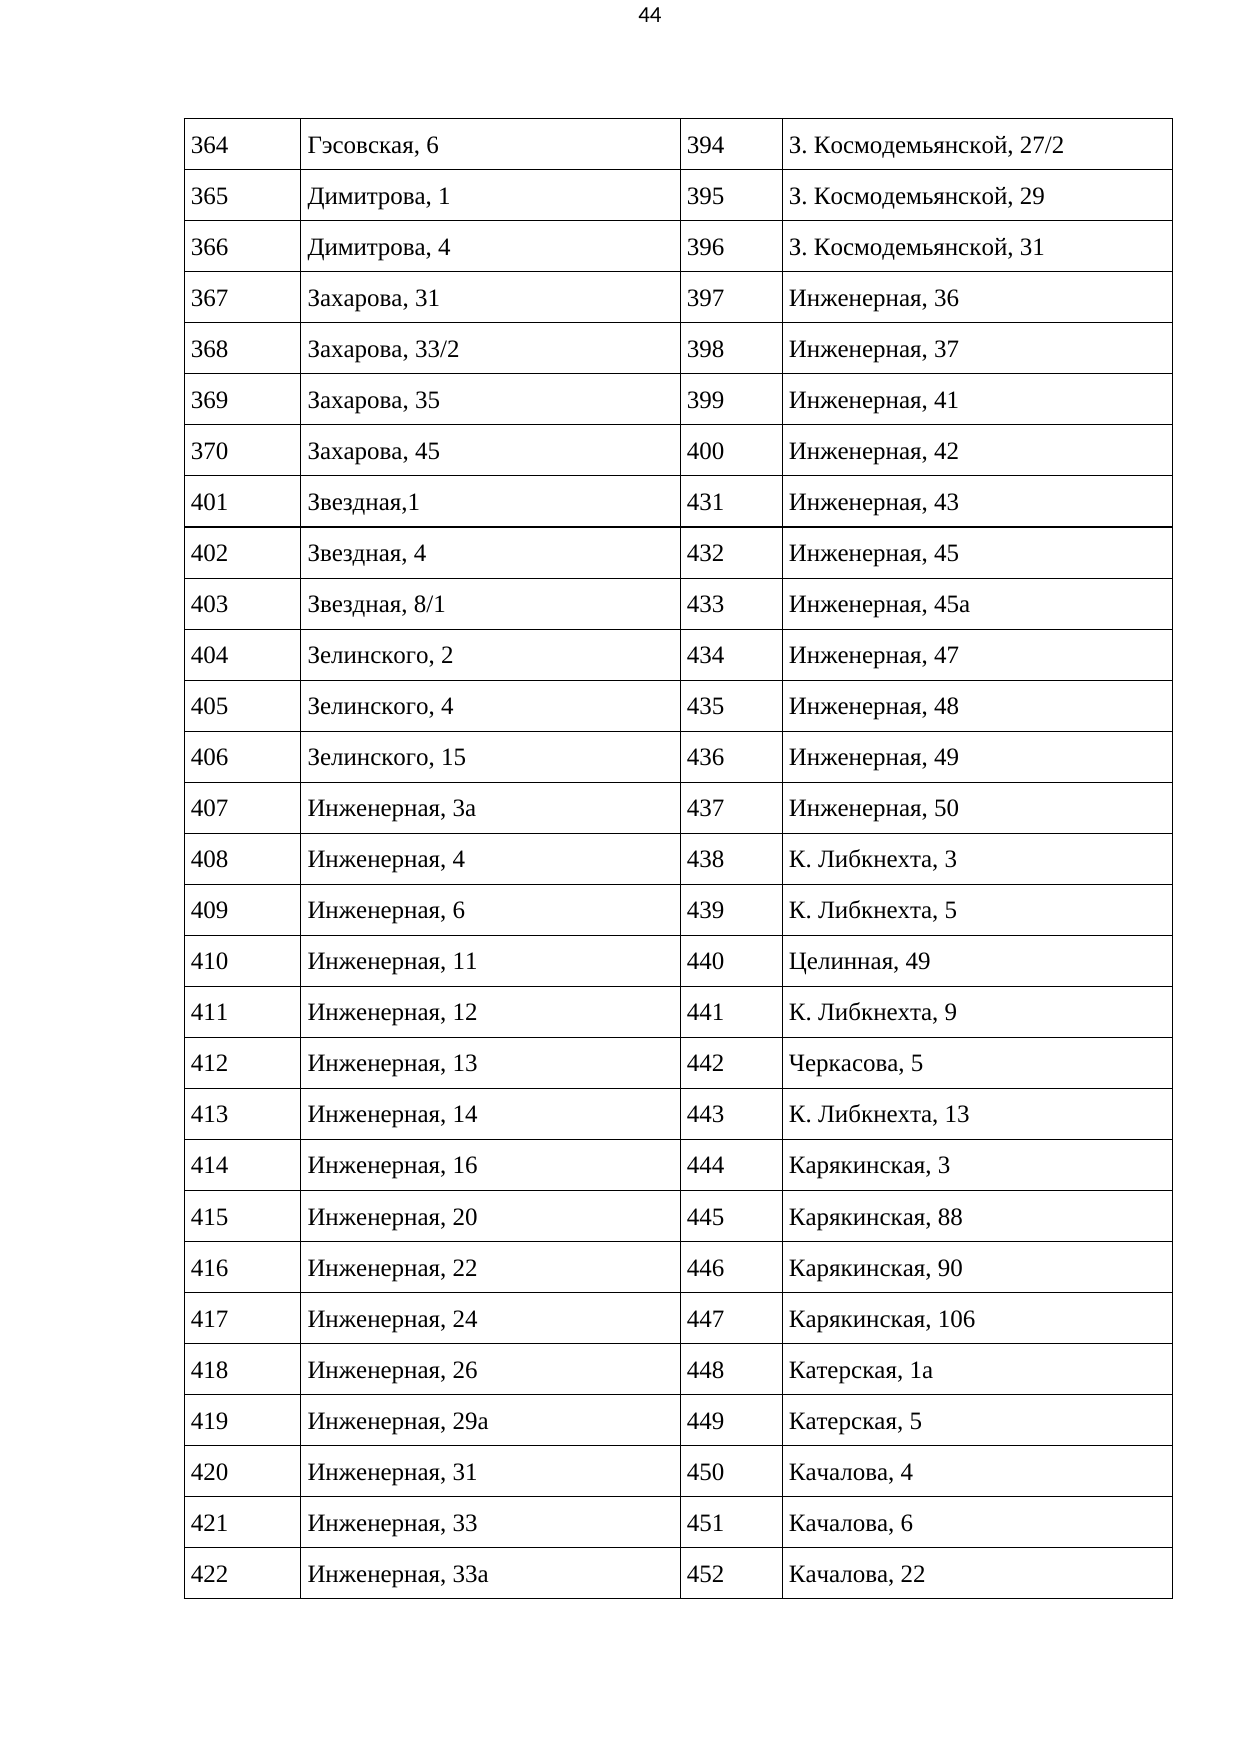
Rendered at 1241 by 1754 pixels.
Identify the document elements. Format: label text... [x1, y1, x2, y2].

table_cell 415 [185, 1191, 300, 1241]
table_cell 440 [681, 936, 782, 986]
table_cell 445 [681, 1191, 782, 1241]
table_cell 369 [185, 374, 300, 424]
table_cell Инженерная, 31 [301, 1446, 680, 1496]
table_cell 452 [681, 1548, 782, 1598]
table_cell Инженерная, 36 [783, 272, 1172, 322]
table_cell 408 [185, 834, 300, 884]
table_cell 443 [681, 1089, 782, 1139]
table_cell Инженерная, 29а [301, 1395, 680, 1445]
table_cell Инженерная, 33 [301, 1497, 680, 1547]
table_cell К. Либкнехта, 5 [783, 885, 1172, 935]
table_cell Звездная,1 [301, 476, 680, 526]
table_cell 420 [185, 1446, 300, 1496]
table_cell 409 [185, 885, 300, 935]
table_cell Инженерная, 45а [783, 579, 1172, 628]
table_cell 442 [681, 1038, 782, 1088]
table_cell Катерская, 1а [783, 1344, 1172, 1394]
table_cell Инженерная, 26 [301, 1344, 680, 1394]
table_cell 438 [681, 834, 782, 884]
table_cell Зелинского, 2 [301, 630, 680, 679]
table_cell 405 [185, 681, 300, 731]
table_cell Катерская, 5 [783, 1395, 1172, 1445]
table_cell 412 [185, 1038, 300, 1088]
table_cell 444 [681, 1140, 782, 1190]
table_cell Карякинская, 106 [783, 1293, 1172, 1343]
table_cell Инженерная, 24 [301, 1293, 680, 1343]
table_cell 368 [185, 323, 300, 373]
table_cell Инженерная, 41 [783, 374, 1172, 424]
table_cell Инженерная, 45 [783, 528, 1172, 577]
table_cell 417 [185, 1293, 300, 1343]
table_cell К. Либкнехта, 3 [783, 834, 1172, 884]
table_cell Захарова, 33/2 [301, 323, 680, 373]
table_cell 410 [185, 936, 300, 986]
table_cell 364 [185, 119, 300, 169]
table_cell 439 [681, 885, 782, 935]
table_cell Захарова, 45 [301, 425, 680, 475]
table_cell З. Космодемьянской, 31 [783, 221, 1172, 271]
table_cell К. Либкнехта, 13 [783, 1089, 1172, 1139]
table_cell Карякинская, 3 [783, 1140, 1172, 1190]
table_cell 394 [681, 119, 782, 169]
table_cell Инженерная, 12 [301, 987, 680, 1037]
table_cell 437 [681, 783, 782, 833]
table_cell 402 [185, 528, 300, 577]
table_cell 365 [185, 170, 300, 220]
table_cell Димитрова, 4 [301, 221, 680, 271]
table_cell Димитрова, 1 [301, 170, 680, 220]
table_cell Карякинская, 88 [783, 1191, 1172, 1241]
table_cell 446 [681, 1242, 782, 1292]
table_cell Инженерная, 4 [301, 834, 680, 884]
table_cell Захарова, 35 [301, 374, 680, 424]
table_cell 419 [185, 1395, 300, 1445]
table_cell Карякинская, 90 [783, 1242, 1172, 1292]
table_cell 400 [681, 425, 782, 475]
table_cell 398 [681, 323, 782, 373]
table_cell 434 [681, 630, 782, 679]
table_cell Звездная, 4 [301, 528, 680, 577]
table_cell 407 [185, 783, 300, 833]
table_cell Инженерная, 20 [301, 1191, 680, 1241]
table_cell 447 [681, 1293, 782, 1343]
table_cell 401 [185, 476, 300, 526]
table_cell Инженерная, 11 [301, 936, 680, 986]
table_cell 411 [185, 987, 300, 1037]
table_cell 370 [185, 425, 300, 475]
table_cell 406 [185, 732, 300, 782]
table_cell 395 [681, 170, 782, 220]
table_cell Качалова, 6 [783, 1497, 1172, 1547]
table_cell 448 [681, 1344, 782, 1394]
table_cell Зелинского, 4 [301, 681, 680, 731]
table_cell Инженерная, 49 [783, 732, 1172, 782]
table_cell К. Либкнехта, 9 [783, 987, 1172, 1037]
table_cell 414 [185, 1140, 300, 1190]
table_cell 449 [681, 1395, 782, 1445]
table_cell Инженерная, 42 [783, 425, 1172, 475]
table_cell Качалова, 4 [783, 1446, 1172, 1496]
table_cell 432 [681, 528, 782, 577]
table_cell 413 [185, 1089, 300, 1139]
table_cell 418 [185, 1344, 300, 1394]
table_cell Инженерная, 6 [301, 885, 680, 935]
table_cell Инженерная, 22 [301, 1242, 680, 1292]
table_cell 433 [681, 579, 782, 628]
table_cell 422 [185, 1548, 300, 1598]
table_cell 441 [681, 987, 782, 1037]
table_cell Инженерная, 43 [783, 476, 1172, 526]
table_cell 431 [681, 476, 782, 526]
table_cell Инженерная, 3а [301, 783, 680, 833]
table_cell Целинная, 49 [783, 936, 1172, 986]
table_cell Зелинского, 15 [301, 732, 680, 782]
table_cell Инженерная, 50 [783, 783, 1172, 833]
table_cell Инженерная, 16 [301, 1140, 680, 1190]
table_cell Инженерная, 37 [783, 323, 1172, 373]
table_cell 397 [681, 272, 782, 322]
table_cell Инженерная, 48 [783, 681, 1172, 731]
table_cell 421 [185, 1497, 300, 1547]
table_cell З. Космодемьянской, 27/2 [783, 119, 1172, 169]
table_cell З. Космодемьянской, 29 [783, 170, 1172, 220]
table_cell 450 [681, 1446, 782, 1496]
table_cell 367 [185, 272, 300, 322]
table_cell Гэсовская, 6 [301, 119, 680, 169]
table_cell 403 [185, 579, 300, 628]
table_cell Черкасова, 5 [783, 1038, 1172, 1088]
table_cell 399 [681, 374, 782, 424]
table_cell 451 [681, 1497, 782, 1547]
table_cell 416 [185, 1242, 300, 1292]
table_cell Инженерная, 13 [301, 1038, 680, 1088]
table_cell Звездная, 8/1 [301, 579, 680, 628]
table_cell Захарова, 31 [301, 272, 680, 322]
table_cell 436 [681, 732, 782, 782]
table_cell Качалова, 22 [783, 1548, 1172, 1598]
table_cell 366 [185, 221, 300, 271]
table_cell 396 [681, 221, 782, 271]
table_cell Инженерная, 33а [301, 1548, 680, 1598]
table_cell 435 [681, 681, 782, 731]
table_cell Инженерная, 14 [301, 1089, 680, 1139]
table_cell 404 [185, 630, 300, 679]
table_cell Инженерная, 47 [783, 630, 1172, 679]
